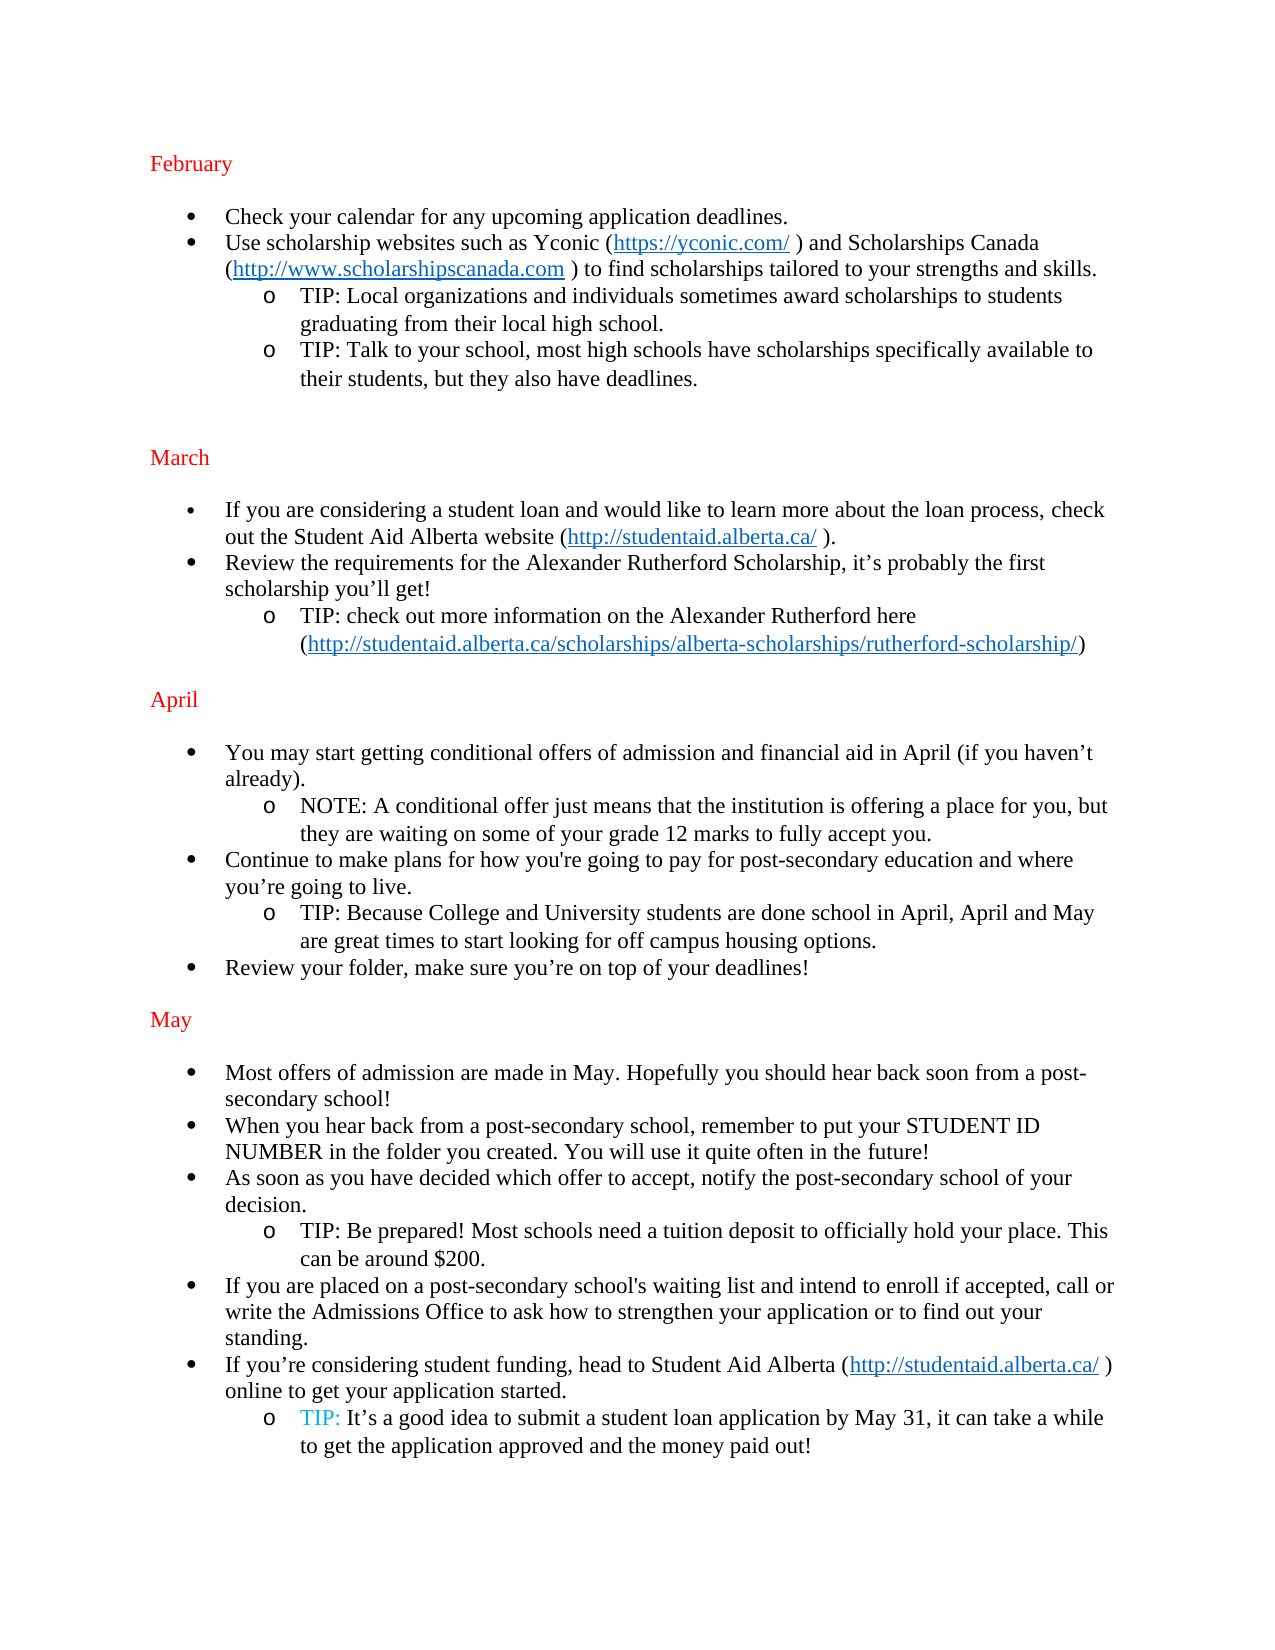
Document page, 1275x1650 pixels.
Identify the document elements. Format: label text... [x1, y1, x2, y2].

list Check your calendar for any upcoming application deadlines. [187, 203, 1125, 229]
text April [150, 686, 1125, 713]
text February [150, 150, 1125, 176]
list TIP: check out more information on the Alexander Rutherford here (http://studentaid.alberta.ca/scholarships/alberta-scholarships/rutherford-scholarship/) [262, 602, 1125, 656]
list TIP: Talk to your school, most high schools have scholarships specifically available to their students, but they also have deadlines. [262, 336, 1125, 391]
list When you hear back from a post-secondary school, remember to put your STUDENT ID NUMBER in the folder you created. You will use it quite often in the future! [187, 1112, 1125, 1164]
list Continue to make plans for how you're going to pay for post-secondary education and where you’re going to live. [187, 846, 1125, 899]
list TIP: It’s a good idea to submit a student loan application by May 31, it can take a while to get the application approved and the money paid out! [262, 1403, 1125, 1458]
list If you’re considering student funding, head to Student Aid Alberta (http://studentaid.alberta.ca/ ) online to get your application started. [187, 1351, 1125, 1403]
list Review the requirements for the Alexander Rutherford Scholarship, it’s probably the first scholarship you’ll get! [187, 549, 1125, 602]
text March [150, 444, 1125, 470]
list You may start getting conditional offers of admission and financial aid in April (if you haven’t already). [187, 739, 1125, 792]
list If you are considering a student loan and would like to learn more about the loan process, check out the Student Aid Alberta website (http://studentaid.alberta.ca/ ). [187, 496, 1125, 549]
list Most offers of admission are made in May. Hopefully you should hear back soon from a post- secondary school! [187, 1059, 1125, 1112]
list TIP: Be prepared! Most schools need a tuition deposit to officially hold your place. This can be around $200. [262, 1217, 1125, 1272]
list Review your folder, make sure you’re on top of your deadlines! [187, 954, 1125, 980]
list Use scholarship websites such as Yconic (https://yconic.com/ ) and Scholarships Canada (http://www.scholarshipscanada.com ) to find scholarships tailored to your strengths and skills. [187, 229, 1125, 282]
list TIP: Local organizations and individuals sometimes award scholarships to students graduating from their local high school. [262, 282, 1125, 336]
list NOTE: A conditional offer just means that the institution is offering a place for you, but they are waiting on some of your grade 12 marks to fully accept you. [262, 792, 1125, 846]
list As soon as you have decided which offer to accept, notify the post-secondary school of your decision. [187, 1164, 1125, 1217]
list TIP: Because College and University students are done school in April, April and May are great times to start looking for off campus housing options. [262, 899, 1125, 954]
text May [150, 1006, 1125, 1033]
list If you are placed on a post-secondary school's waiting list and intend to enroll if accepted, call or write the Admissions Office to ask how to strengthen your application or to find out your standing. [187, 1272, 1125, 1351]
